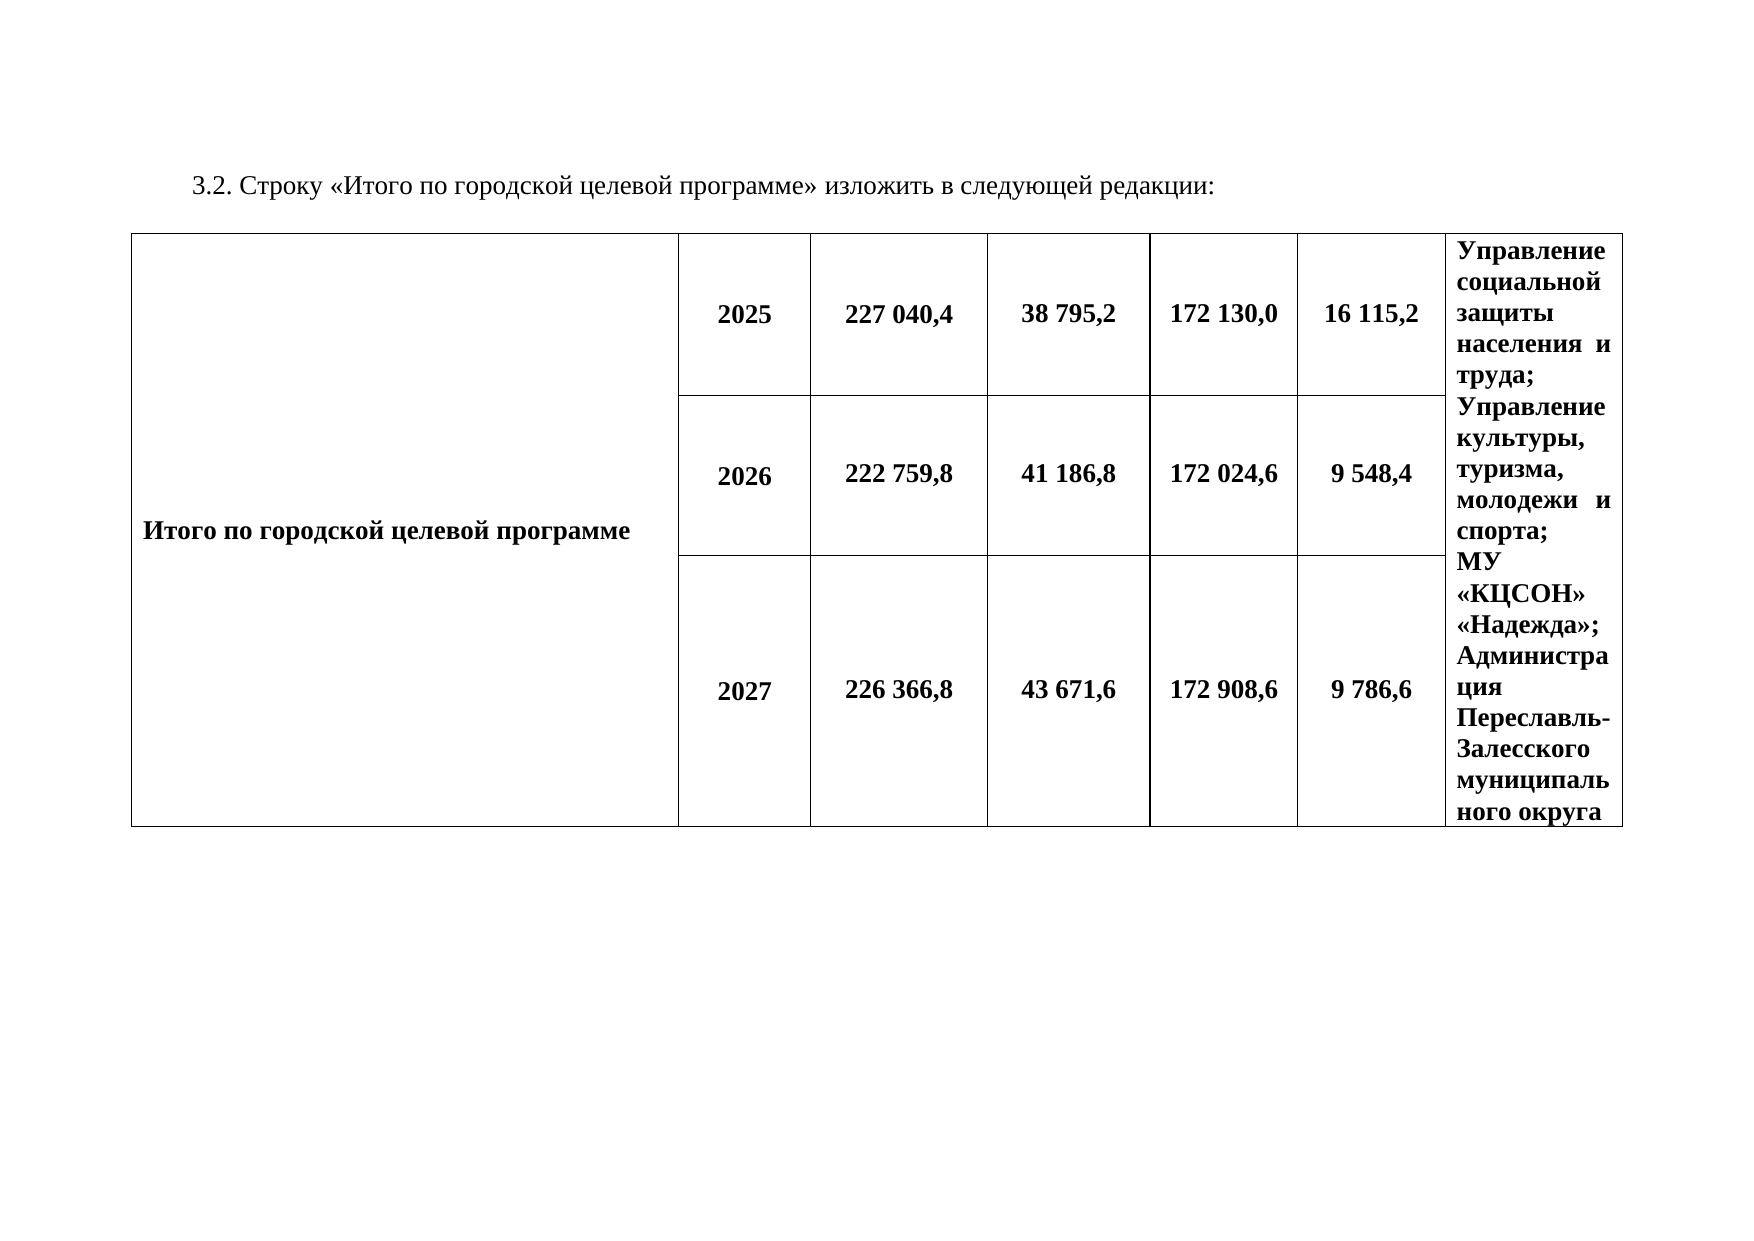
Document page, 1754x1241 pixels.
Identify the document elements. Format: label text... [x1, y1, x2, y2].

table_cell 226 366,8 [811, 556, 987, 826]
table_header 227 040,4 [811, 234, 987, 394]
table_header Управление социальной защиты населения и труда; Управление культуры, туризма, молодежи и спорта; МУ «КЦСОН» «Надежда»; Администрация Переславль-Залесского муниципального округа [1446, 234, 1622, 826]
table_cell 43 671,6 [988, 556, 1149, 826]
text 3.2. Строку «Итого по городской целевой программе» изложить в следующей редакции: [118, 167, 1636, 200]
table_header 2025 [679, 234, 810, 394]
table_header 38 795,2 [988, 234, 1149, 394]
table_header Итого по городской целевой программе [132, 234, 678, 826]
table_cell 41 186,8 [988, 396, 1149, 555]
table_header 172 130,0 [1151, 234, 1297, 394]
table_cell 9 786,6 [1298, 556, 1445, 826]
table_cell 9 548,4 [1298, 396, 1445, 555]
table_cell 222 759,8 [811, 396, 987, 555]
table_cell 172 024,6 [1151, 396, 1297, 555]
table_cell 2026 [679, 396, 810, 555]
table_cell 172 908,6 [1151, 556, 1297, 826]
table_header 16 115,2 [1298, 234, 1445, 394]
table_cell 2027 [679, 556, 810, 826]
